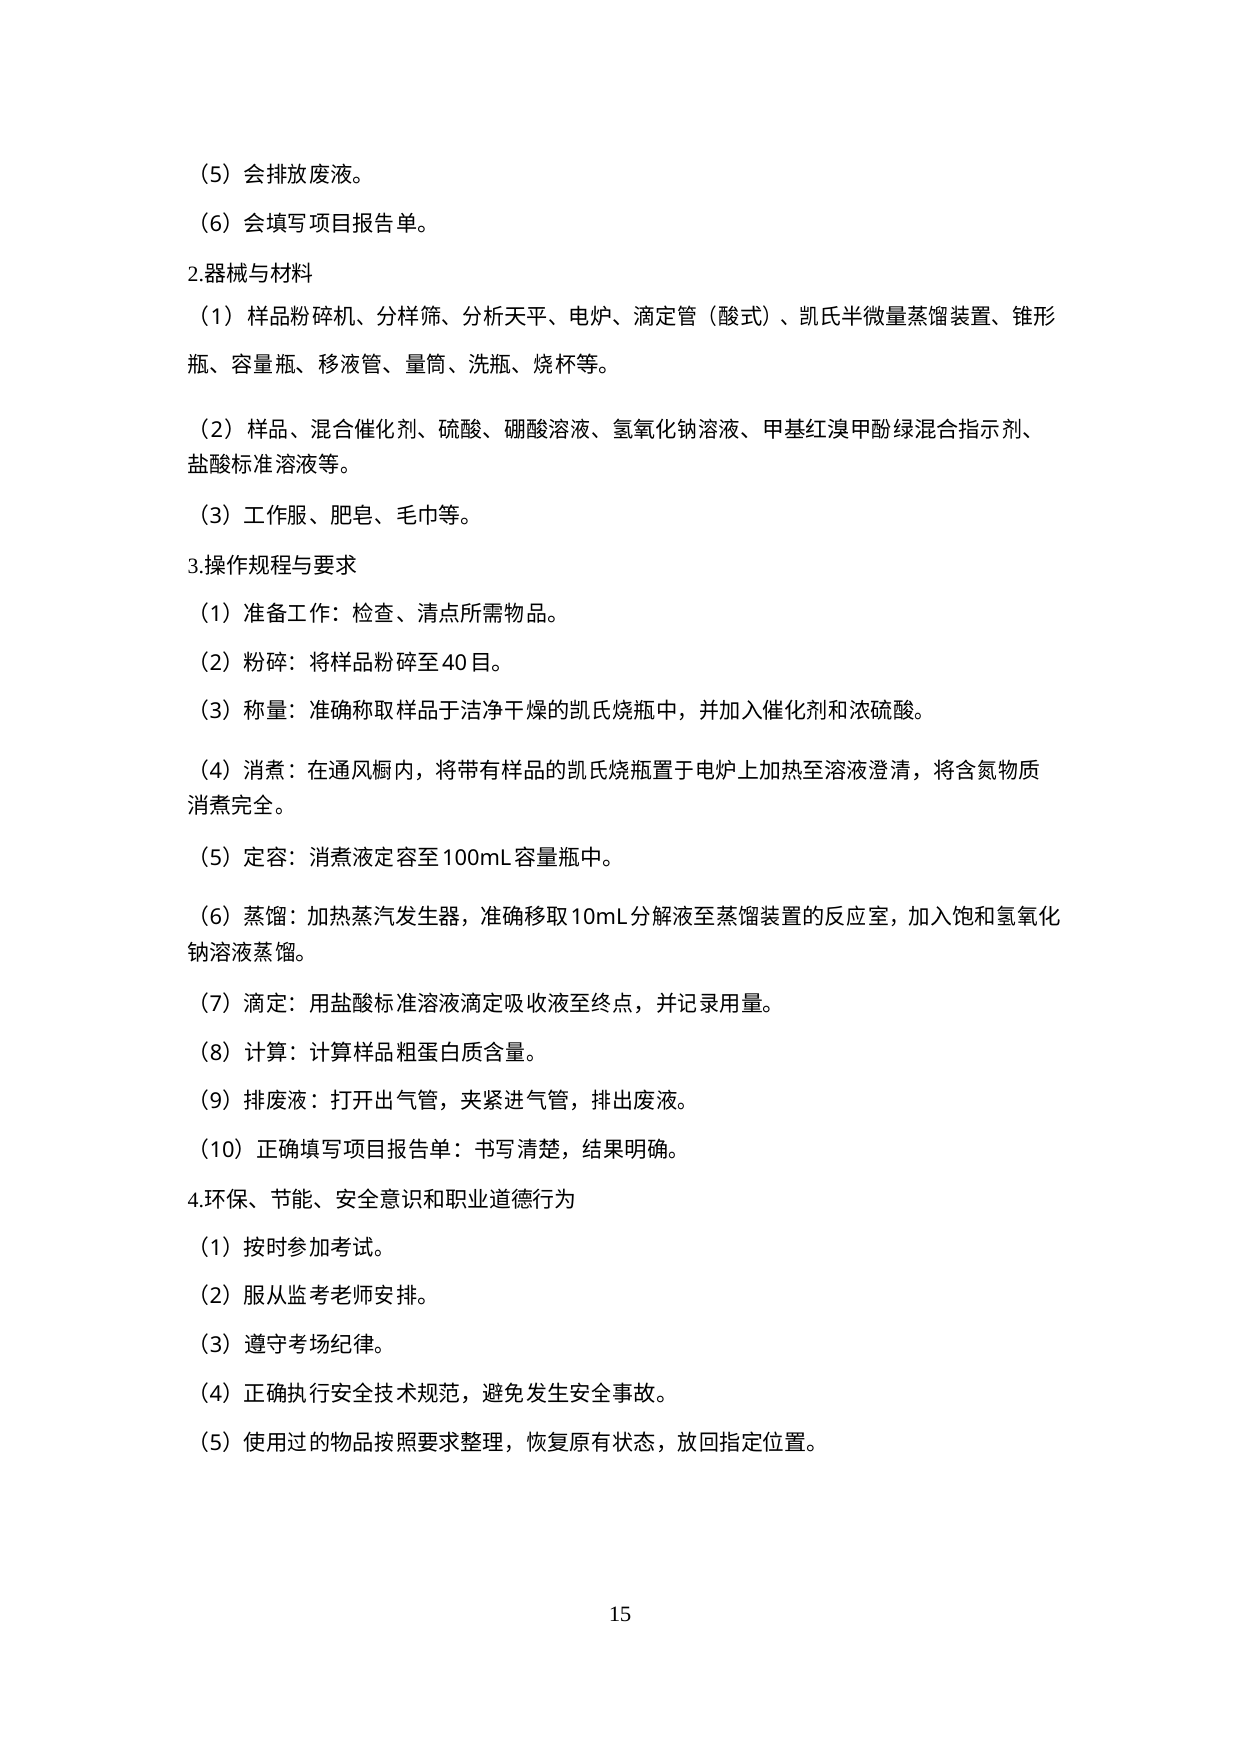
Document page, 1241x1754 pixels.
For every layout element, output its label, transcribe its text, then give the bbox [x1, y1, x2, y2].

list 计算：计算样品粗蛋白质含量。 [187, 1043, 1064, 1064]
list 工作服、肥皂、毛巾等。 [187, 506, 1064, 528]
list 样品粉碎机、分样筛、分析天平、电炉、滴定管（酸式）、凯氏半微量蒸馏装置、锥形 瓶、容量瓶、移液管、量筒、洗瓶、烧杯等。 [187, 286, 1064, 382]
text 2.器械与材料 [187, 262, 1064, 286]
list 蒸馏：加热蒸汽发生器，准确移取 10mL 分解液至蒸馏装置的反应室，加入饱和氢氧化 钠溶液蒸馏。 [187, 896, 1064, 967]
text 3.操作规程与要求 [187, 554, 1064, 579]
list 排废液：打开出气管，夹紧进气管，排出废液。 [187, 1091, 1064, 1113]
list 样品、混合催化剂、硫酸、硼酸溶液、氢氧化钠溶液、甲基红溴甲酚绿混合指示剂、 盐酸标准溶液等。 [187, 409, 1064, 479]
list 正确填写项目报告单：书写清楚，结果明确。 [187, 1140, 1064, 1162]
list 正确执行安全技术规范，避免发生安全事故。 [187, 1384, 1064, 1406]
text 15 [609, 1602, 1064, 1626]
list 按时参加考试。 [187, 1238, 1064, 1260]
list 使用过的物品按照要求整理，恢复原有状态，放回指定位置。 [187, 1433, 1064, 1455]
text 4.环保、节能、安全意识和职业道德行为 [187, 1188, 1064, 1213]
list 准备工作：检查、清点所需物品。 [187, 604, 1064, 626]
list 服从监考老师安排。 [187, 1286, 1064, 1308]
list 粉碎：将样品粉碎至 40 目。 [187, 653, 1064, 674]
list 遵守考场纪律。 [187, 1335, 1064, 1357]
list 定容：消煮液定容至 100mL 容量瓶中。 [187, 848, 1064, 870]
list 消煮：在通风橱内，将带有样品的凯氏烧瓶置于电炉上加热至溶液澄清，将含氮物质 消煮完全。 [187, 750, 1064, 821]
list 会填写项目报告单。 [187, 214, 1064, 236]
list 滴定：用盐酸标准溶液滴定吸收液至终点，并记录用量。 [187, 994, 1064, 1016]
list 会排放废液。 [187, 165, 1064, 187]
list 称量：准确称取样品于洁净干燥的凯氏烧瓶中，并加入催化剂和浓硫酸。 [187, 701, 1064, 723]
